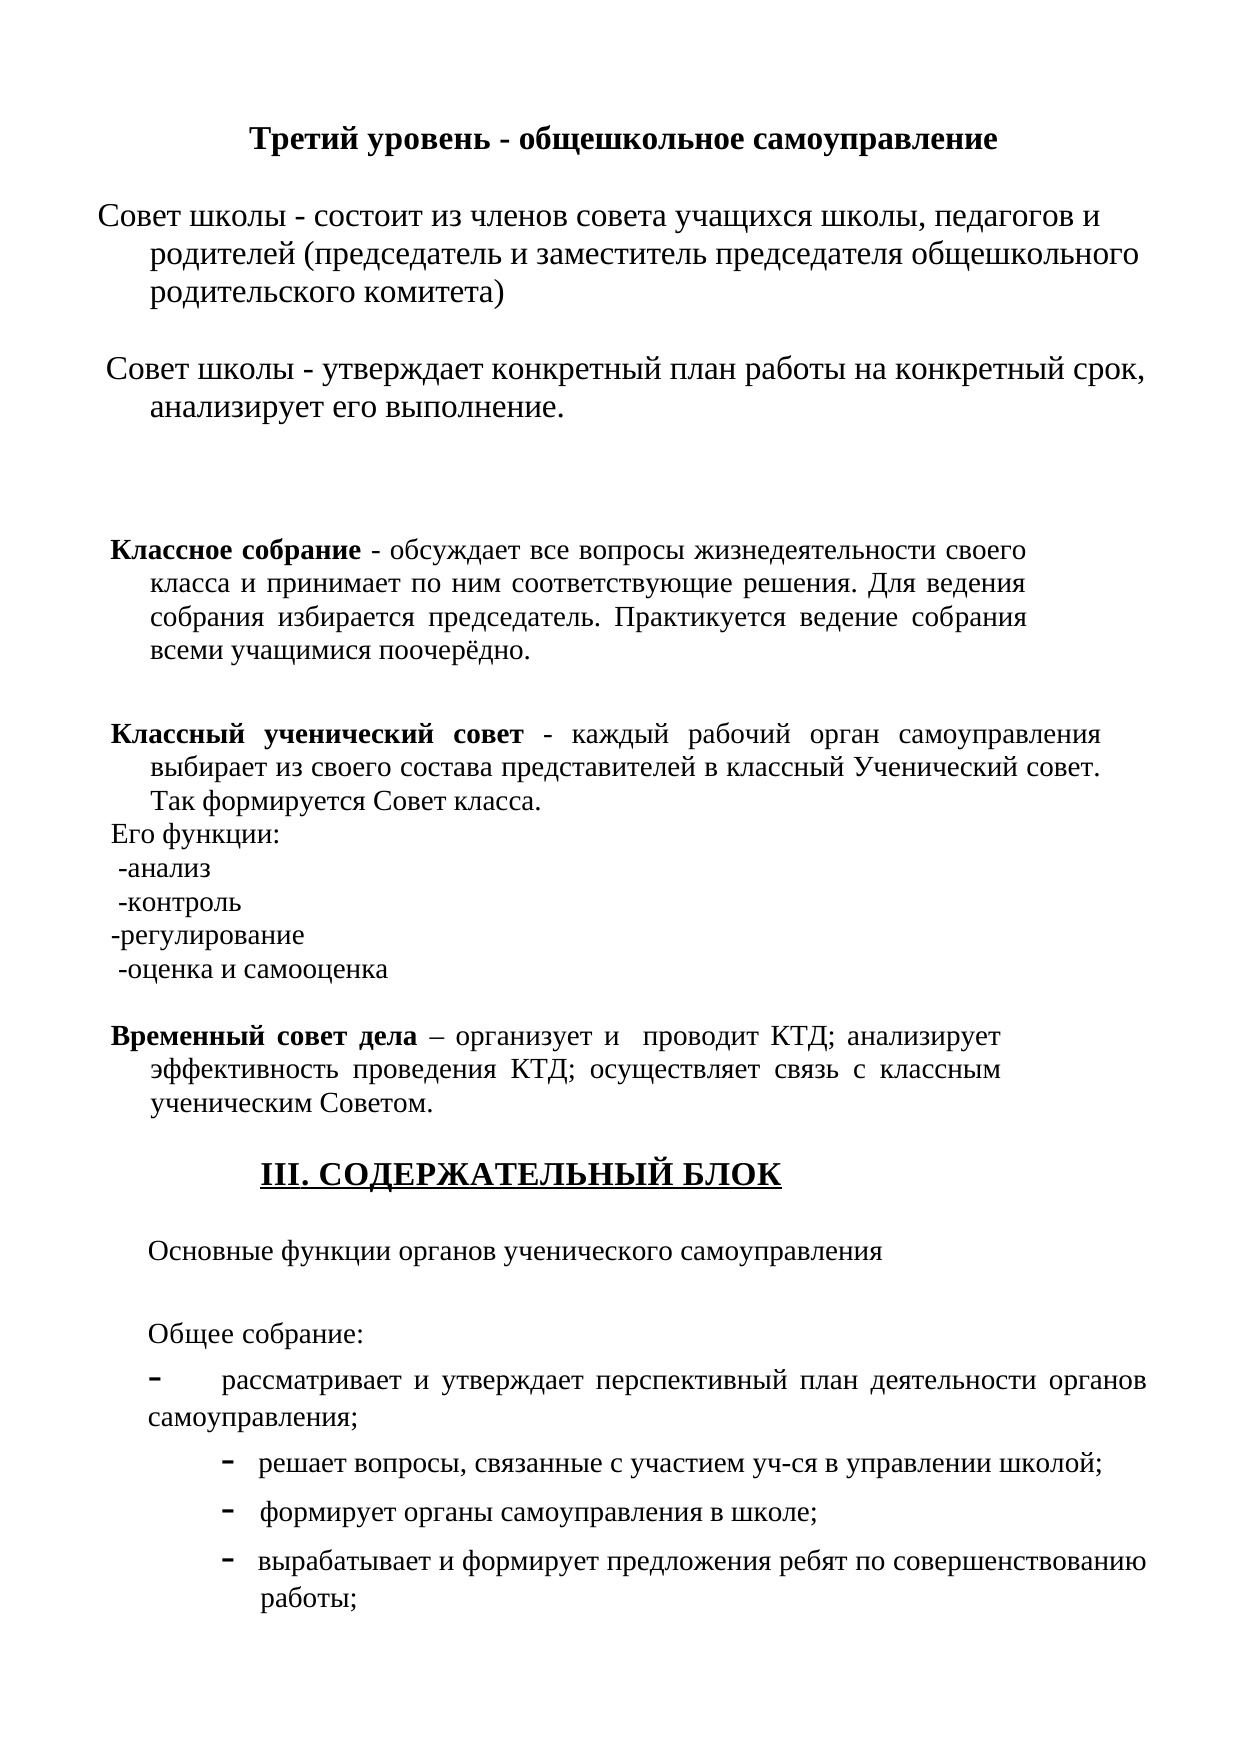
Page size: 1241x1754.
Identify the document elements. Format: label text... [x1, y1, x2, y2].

text -контроль [111, 884, 1102, 917]
list вырабатывает и формирует предложения ребят по совершенствованию работы; [221, 1531, 1147, 1613]
text Совет школы - состоит из членов совета учащихся школы, педагогов и родителей (председатель и заместитель председателя общешкольного родительского комитета) [97, 195, 1149, 310]
text Основные функции органов ученического самоуправления [148, 1233, 1147, 1267]
text Его функции: [111, 817, 1102, 850]
list решает вопросы, связанные с участием уч-ся в управлении школой; [221, 1432, 1147, 1481]
text Третий уровень - общешкольное самоуправление [492, 118, 1149, 156]
text Классный ученический совет - каждый рабочий орган самоуправления выбирает из своего состава представителей в классный Ученический совет. Так формируется Совет класса. [111, 716, 1102, 817]
text -анализ [111, 850, 1102, 884]
text Третий уровень - общешкольное самоуправление [97, 118, 359, 156]
text -оценка и самооценка [111, 951, 1102, 984]
text Классное собрание - обсуждает все вопросы жизнедеятельности своего класса и принимает по ним соответствующие решения. Для ведения собрания избирается председатель. Практикуется ведение собрания всеми учащимися поочерёдно. [110, 532, 1027, 666]
text Временный совет дела – организует и проводит КТД; анализирует эффективность проведения КТД; осуществляет связь с классным ученическим Советом. [111, 1018, 1002, 1118]
text Совет школы - утверждает конкретный план работы на конкретный срок, анализирует его выполнение. [97, 348, 1149, 425]
list рассматривает и утверждает перспективный план деятельности органов самоуправления; [148, 1349, 1147, 1432]
text -регулирование [111, 917, 1102, 951]
text Общее собрание: [235, 1316, 1152, 1349]
list формирует органы самоуправления в школе; [221, 1481, 1152, 1531]
text III. СОДЕРЖАТЕЛЬНЫЙ БЛОК [260, 1154, 1096, 1192]
